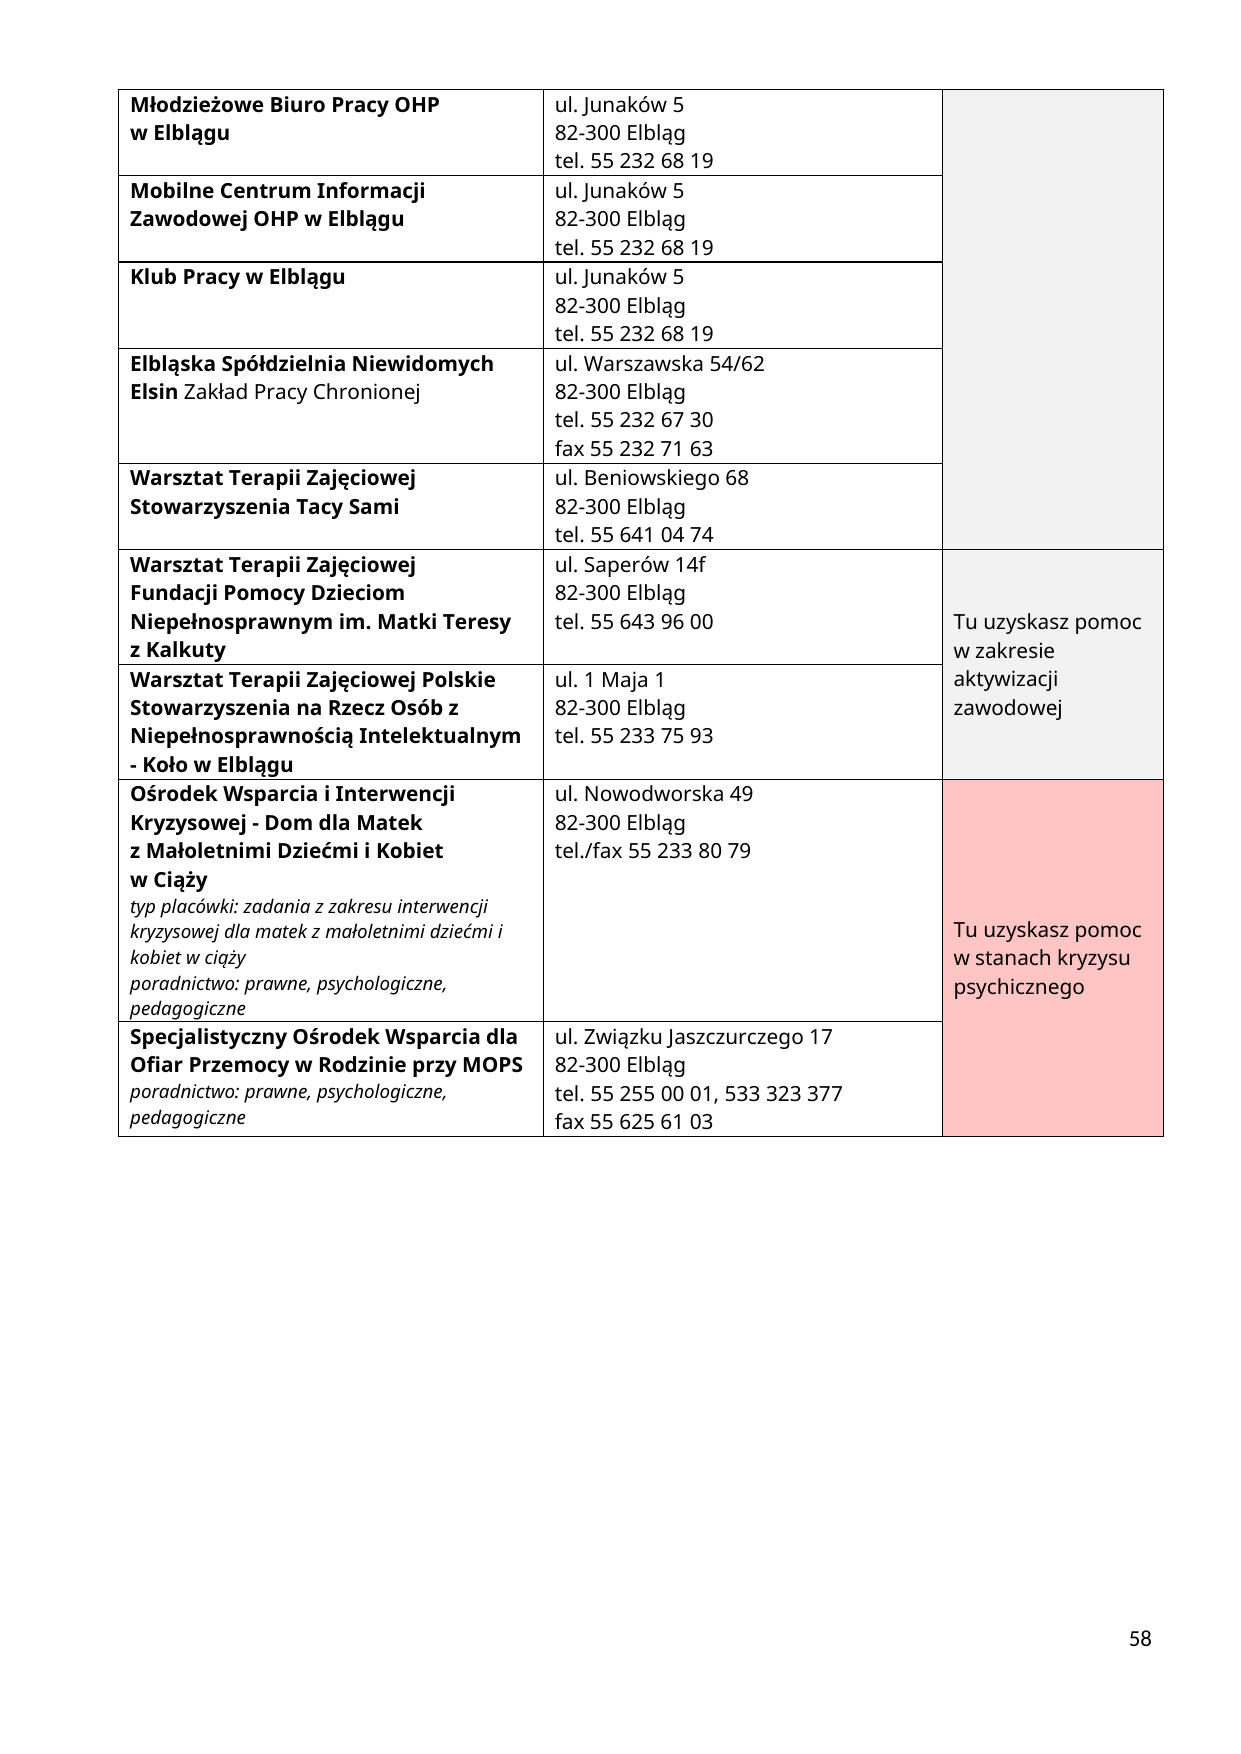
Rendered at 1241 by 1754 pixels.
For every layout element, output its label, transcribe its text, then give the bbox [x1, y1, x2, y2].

table_cell ul. Beniowskiego 68 82-300 Elbląg tel. 55 641 04 74 [544, 464, 942, 549]
table_cell Ośrodek Wsparcia i Interwencji Kryzysowej - Dom dla Matek z Małoletnimi Dziećmi i Kobiet w Ciąży typ placówki: zadania z zakresu interwencji kryzysowej dla matek z małoletnimi dziećmi i kobiet w ciąży poradnictwo: prawne, psychologiczne, pedagogiczne [119, 780, 543, 1021]
table_cell Warsztat Terapii Zajęciowej Polskie Stowarzyszenia na Rzecz Osób z Niepełnosprawnością Intelektualnym - Koło w Elblągu [119, 665, 543, 778]
table_cell Młodzieżowe Biuro Pracy OHP w Elblągu [119, 90, 543, 175]
table_cell ul. Saperów 14f 82-300 Elbląg tel. 55 643 96 00 [544, 550, 942, 664]
table_cell ul. Warszawska 54/62 82-300 Elbląg tel. 55 232 67 30 fax 55 232 71 63 [544, 349, 942, 462]
table_cell Tu uzyskasz pomoc w stanach kryzysu psychicznego [943, 780, 1163, 1136]
table_cell Elbląska Spółdzielnia Niewidomych Elsin Zakład Pracy Chronionej [119, 349, 543, 462]
table_cell ul. Nowodworska 49 82-300 Elbląg tel./fax 55 233 80 79 [544, 780, 942, 1021]
table_cell ul. Związku Jaszczurczego 17 82-300 Elbląg tel. 55 255 00 01, 533 323 377 fax 55 625 61 03 [544, 1022, 942, 1136]
table_cell ul. 1 Maja 1 82-300 Elbląg tel. 55 233 75 93 [544, 665, 942, 778]
table_cell Klub Pracy w Elblągu [119, 263, 543, 348]
table_cell Tu uzyskasz pomoc w zakresie aktywizacji zawodowej [943, 550, 1163, 778]
table_cell Specjalistyczny Ośrodek Wsparcia dla Ofiar Przemocy w Rodzinie przy MOPS poradnictwo: prawne, psychologiczne, pedagogiczne [119, 1022, 543, 1136]
table_cell ul. Junaków 5 82-300 Elbląg tel. 55 232 68 19 [544, 263, 942, 348]
table_cell Warsztat Terapii Zajęciowej Fundacji Pomocy Dzieciom Niepełnosprawnym im. Matki Teresy z Kalkuty [119, 550, 543, 664]
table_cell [544, 176, 942, 261]
table_cell Warsztat Terapii Zajęciowej Stowarzyszenia Tacy Sami [119, 464, 543, 549]
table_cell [544, 90, 942, 175]
table_cell Mobilne Centrum Informacji Zawodowej OHP w Elblągu [119, 176, 543, 261]
